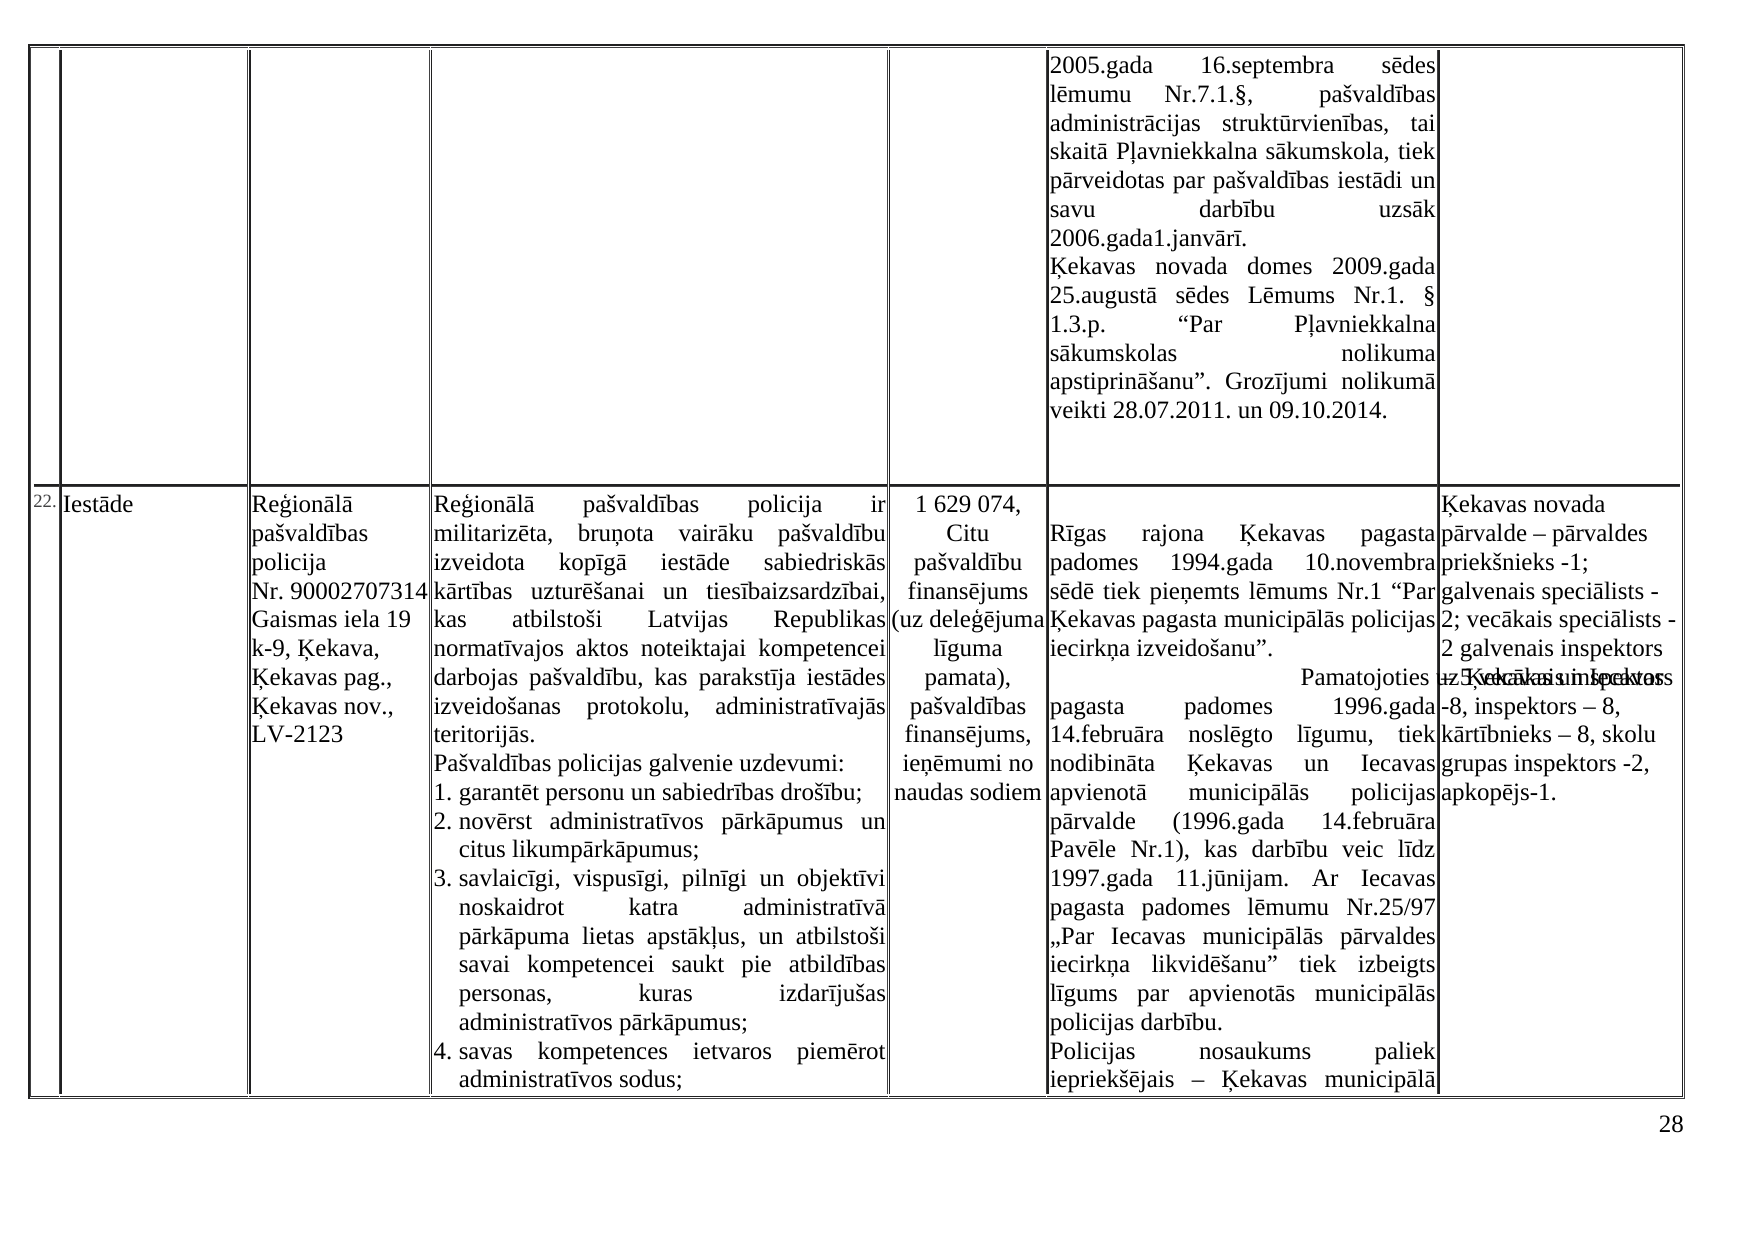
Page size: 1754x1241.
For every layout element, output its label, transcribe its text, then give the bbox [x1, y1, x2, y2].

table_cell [889, 487, 1047, 1096]
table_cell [1047, 487, 1438, 1096]
table_cell 22. [31, 484, 60, 1096]
table_cell Iestāde [60, 46, 249, 484]
table_cell Iestāde [60, 484, 249, 1096]
table_cell 21. [31, 46, 60, 484]
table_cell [1438, 48, 1682, 484]
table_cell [431, 487, 888, 1096]
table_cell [889, 46, 1047, 484]
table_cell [249, 487, 431, 1096]
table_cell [431, 48, 888, 484]
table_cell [249, 48, 431, 484]
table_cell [1047, 48, 1438, 484]
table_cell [1438, 484, 1682, 1096]
